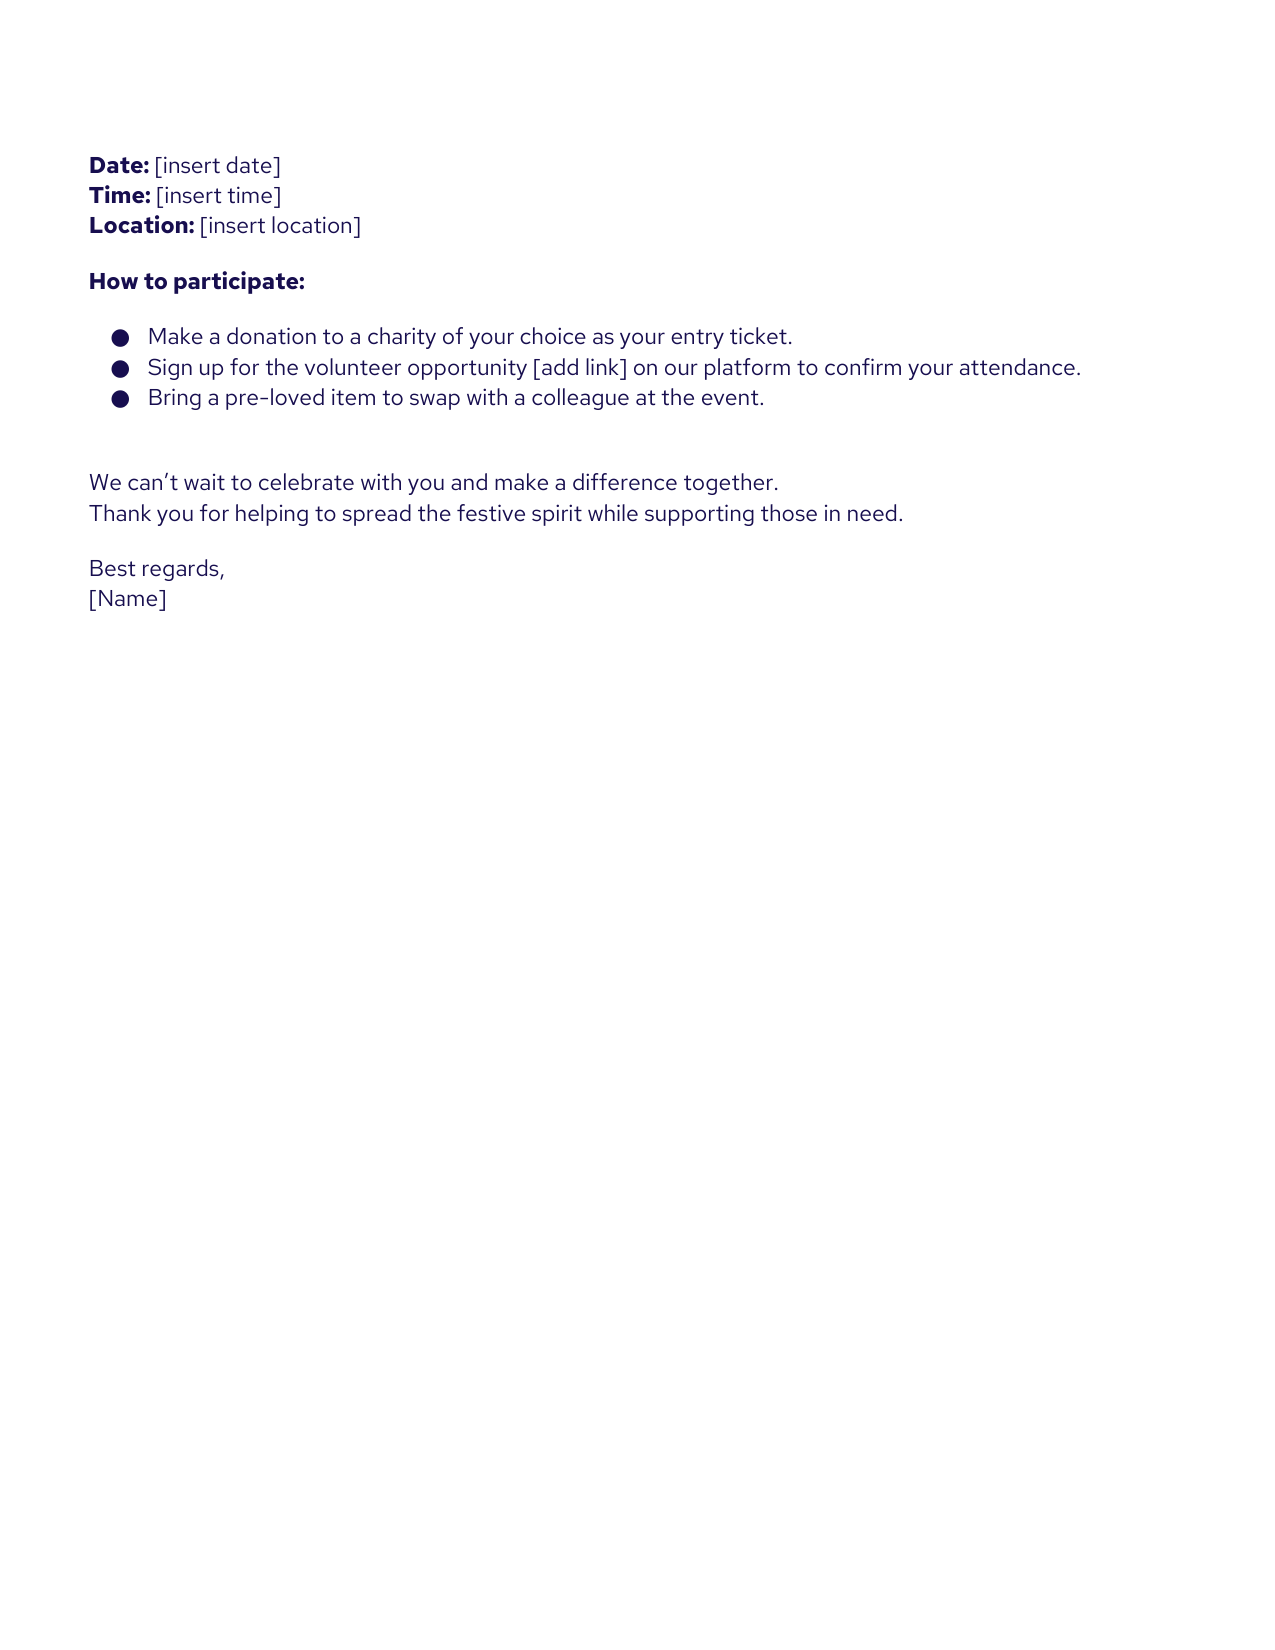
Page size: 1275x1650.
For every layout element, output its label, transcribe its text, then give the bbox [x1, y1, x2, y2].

list Make a donation to a charity of your choice as your entry ticket. [110, 321, 1125, 352]
list Bring a pre-loved item to swap with a colleague at the event. [110, 382, 1125, 442]
text Best regards, [Name] [89, 553, 1125, 614]
text How to participate: [89, 266, 1125, 296]
text Date: [insert date] Time: [insert time] Location: [insert location] [89, 150, 1125, 241]
text We can’t wait to celebrate with you and make a difference together. Thank you for helping to spread the festive spirit while supporting those in need. [89, 467, 1125, 528]
list Sign up for the volunteer opportunity [add link] on our platform to confirm your attendance. [110, 352, 1125, 382]
